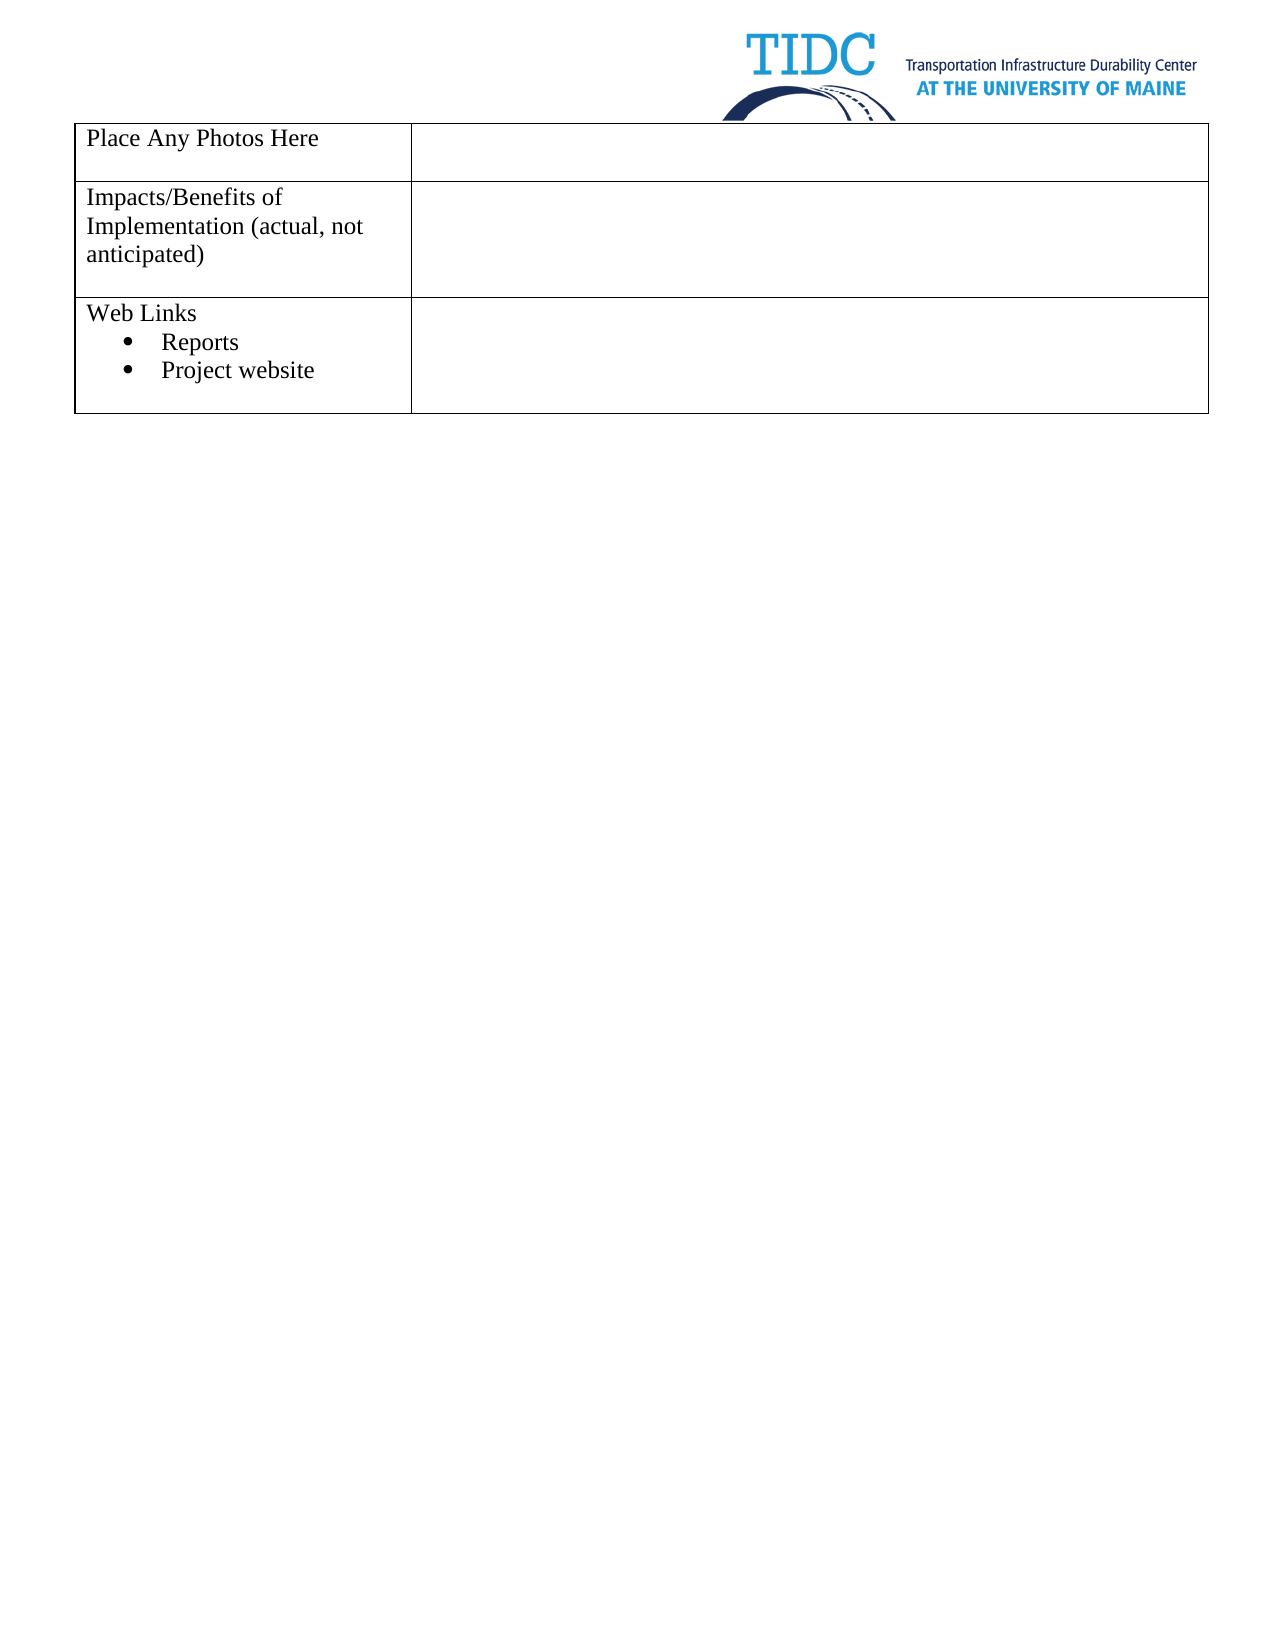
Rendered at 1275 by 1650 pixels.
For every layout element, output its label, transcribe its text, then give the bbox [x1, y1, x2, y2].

table_cell Impacts/Benefits of Implementation (actual, not anticipated) [76, 182, 411, 297]
table_cell [412, 182, 1208, 297]
table_cell [412, 298, 1208, 413]
table_cell Web Links Reports Project website [76, 298, 411, 413]
table_cell [412, 124, 1208, 181]
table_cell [76, 124, 411, 181]
picture [717, 31, 1200, 122]
